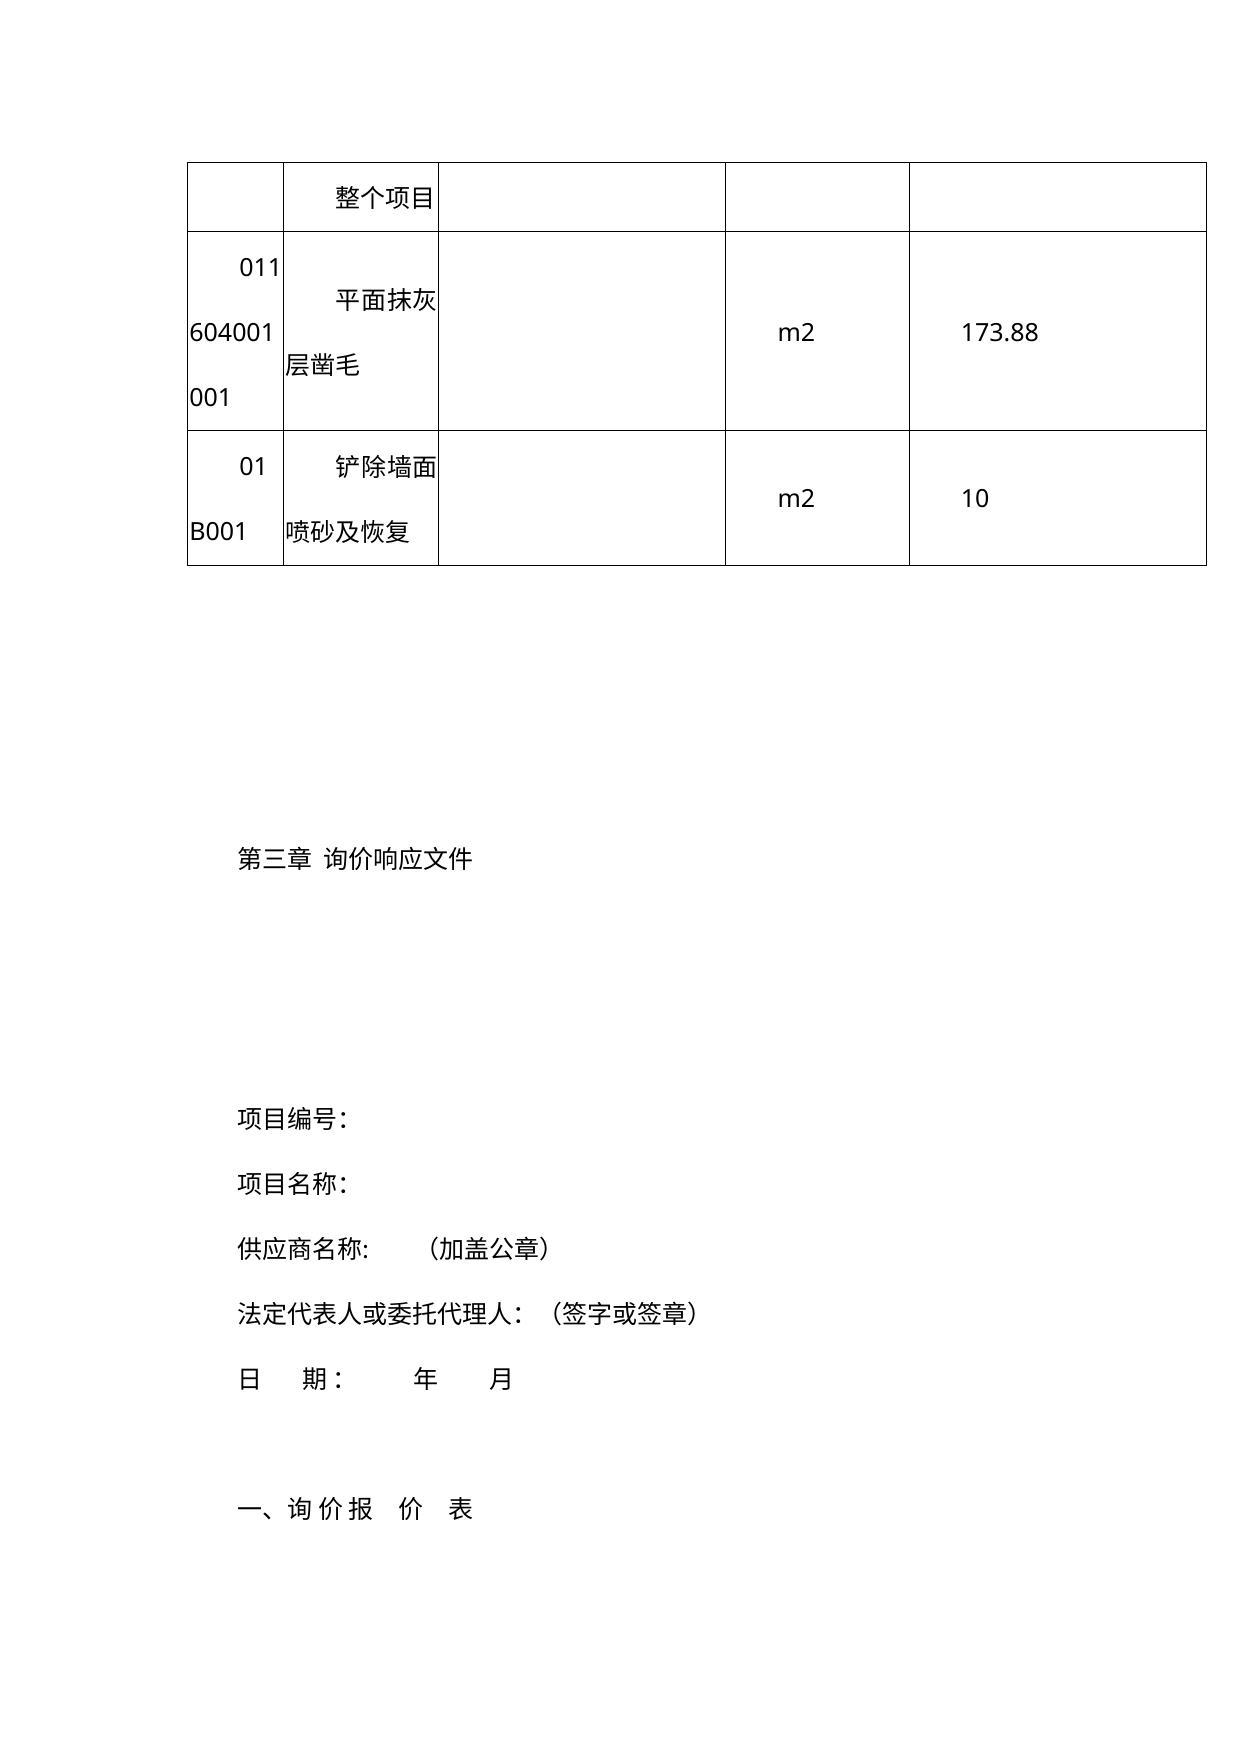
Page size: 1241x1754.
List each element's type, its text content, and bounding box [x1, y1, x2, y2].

table_cell [910, 163, 1206, 231]
text 项目编号： [187, 1086, 1053, 1151]
table_cell [188, 163, 283, 231]
table_cell 011604001001 [188, 232, 283, 430]
table_cell 01B001 [188, 431, 283, 564]
text 项目名称： [187, 1151, 1053, 1216]
text 法定代表人或委托代理人：（签字或签章） [187, 1281, 1053, 1346]
table_cell 铲除墙面喷砂及恢复 [284, 431, 438, 564]
table_cell [726, 163, 909, 231]
table_cell m2 [726, 431, 909, 564]
table_cell m2 [726, 232, 909, 430]
text 供应商名称: （加盖公章） [187, 1216, 1053, 1281]
table_cell 10 [910, 431, 1206, 564]
text 一、询 价 报 价 表 [187, 1476, 1053, 1541]
table_cell 平面抹灰层凿毛 [284, 232, 438, 430]
table_cell [439, 163, 725, 231]
text 第三章 询价响应文件 [187, 826, 1053, 891]
table_cell 173.88 [910, 232, 1206, 430]
text 日 期 ： 年 月 [187, 1346, 1053, 1411]
table_cell 整个项目 [284, 163, 438, 231]
table_cell [439, 431, 725, 564]
table_cell [439, 232, 725, 430]
